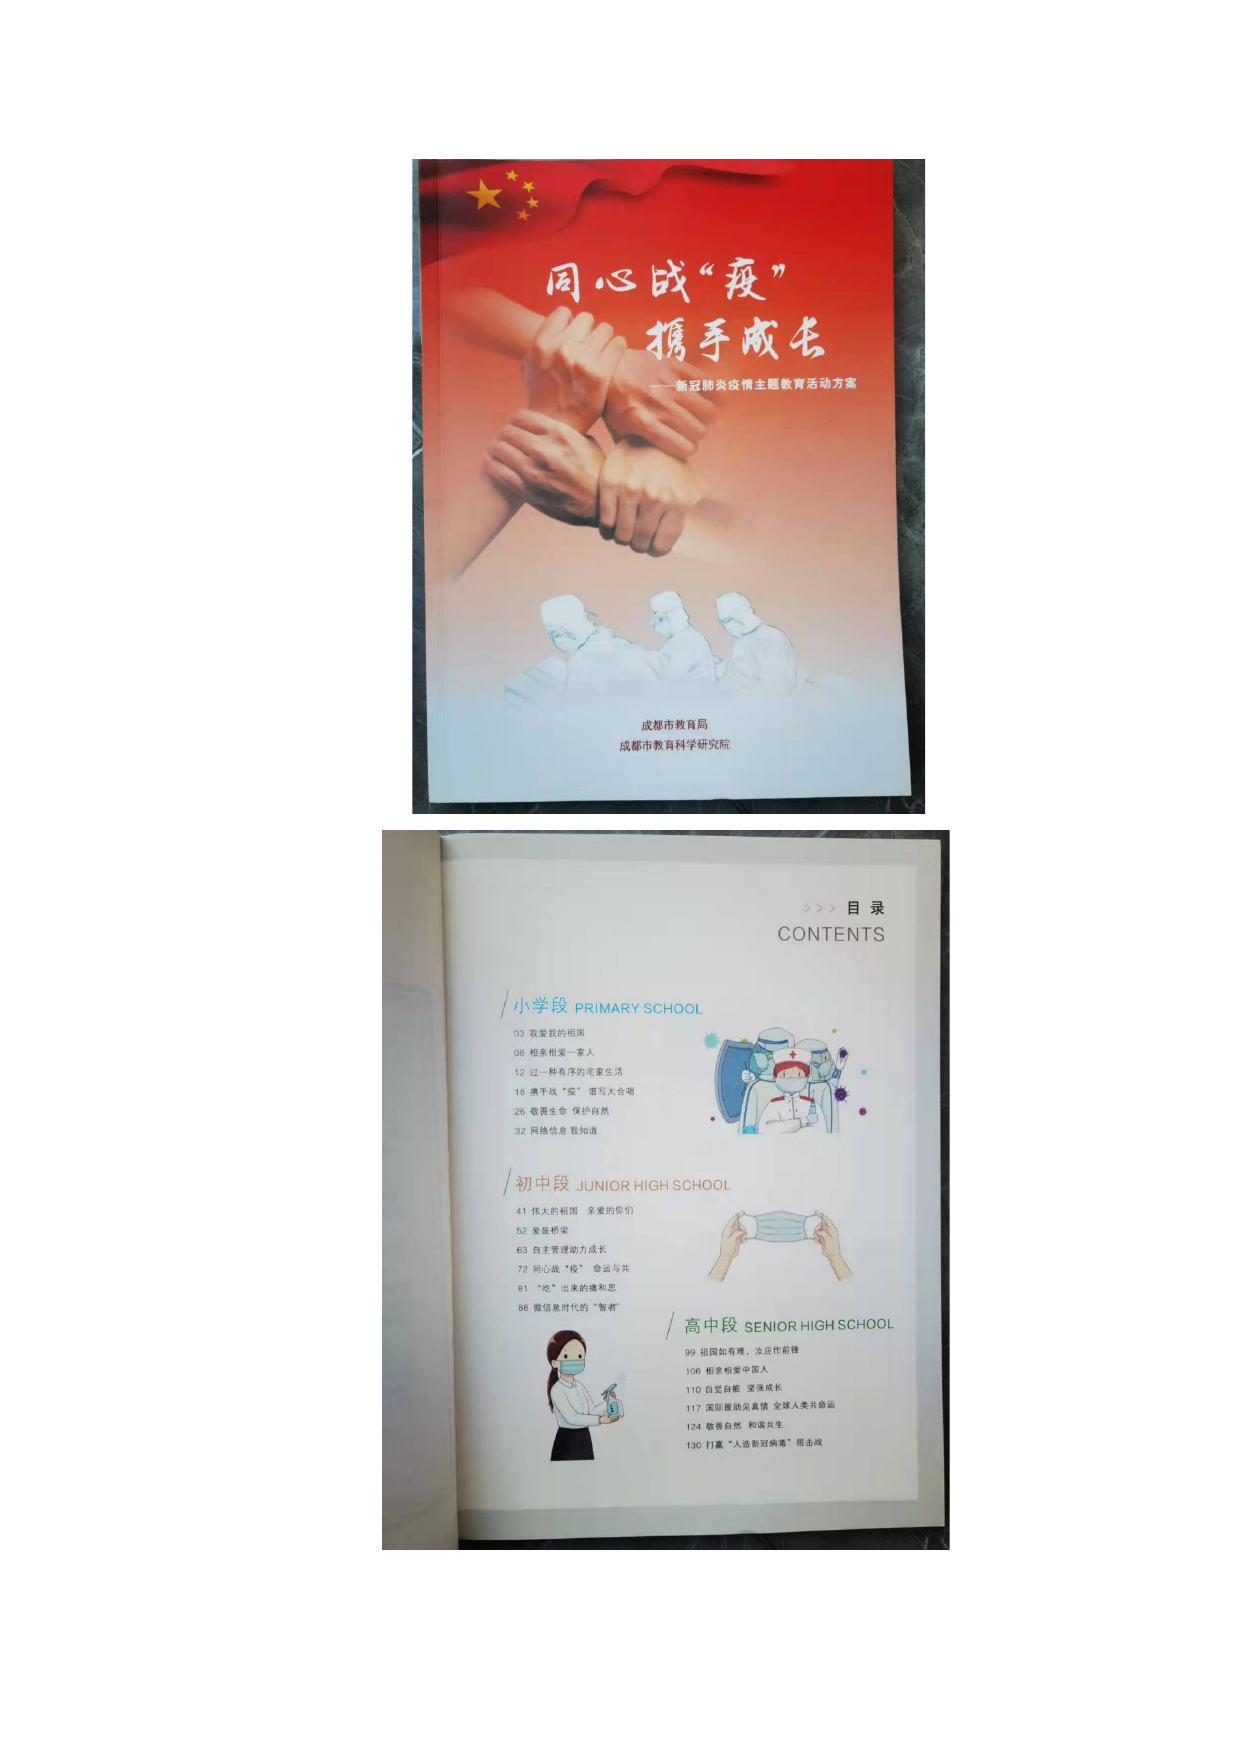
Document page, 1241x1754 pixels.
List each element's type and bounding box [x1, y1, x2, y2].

picture [382, 830, 950, 1550]
picture [412, 159, 926, 814]
